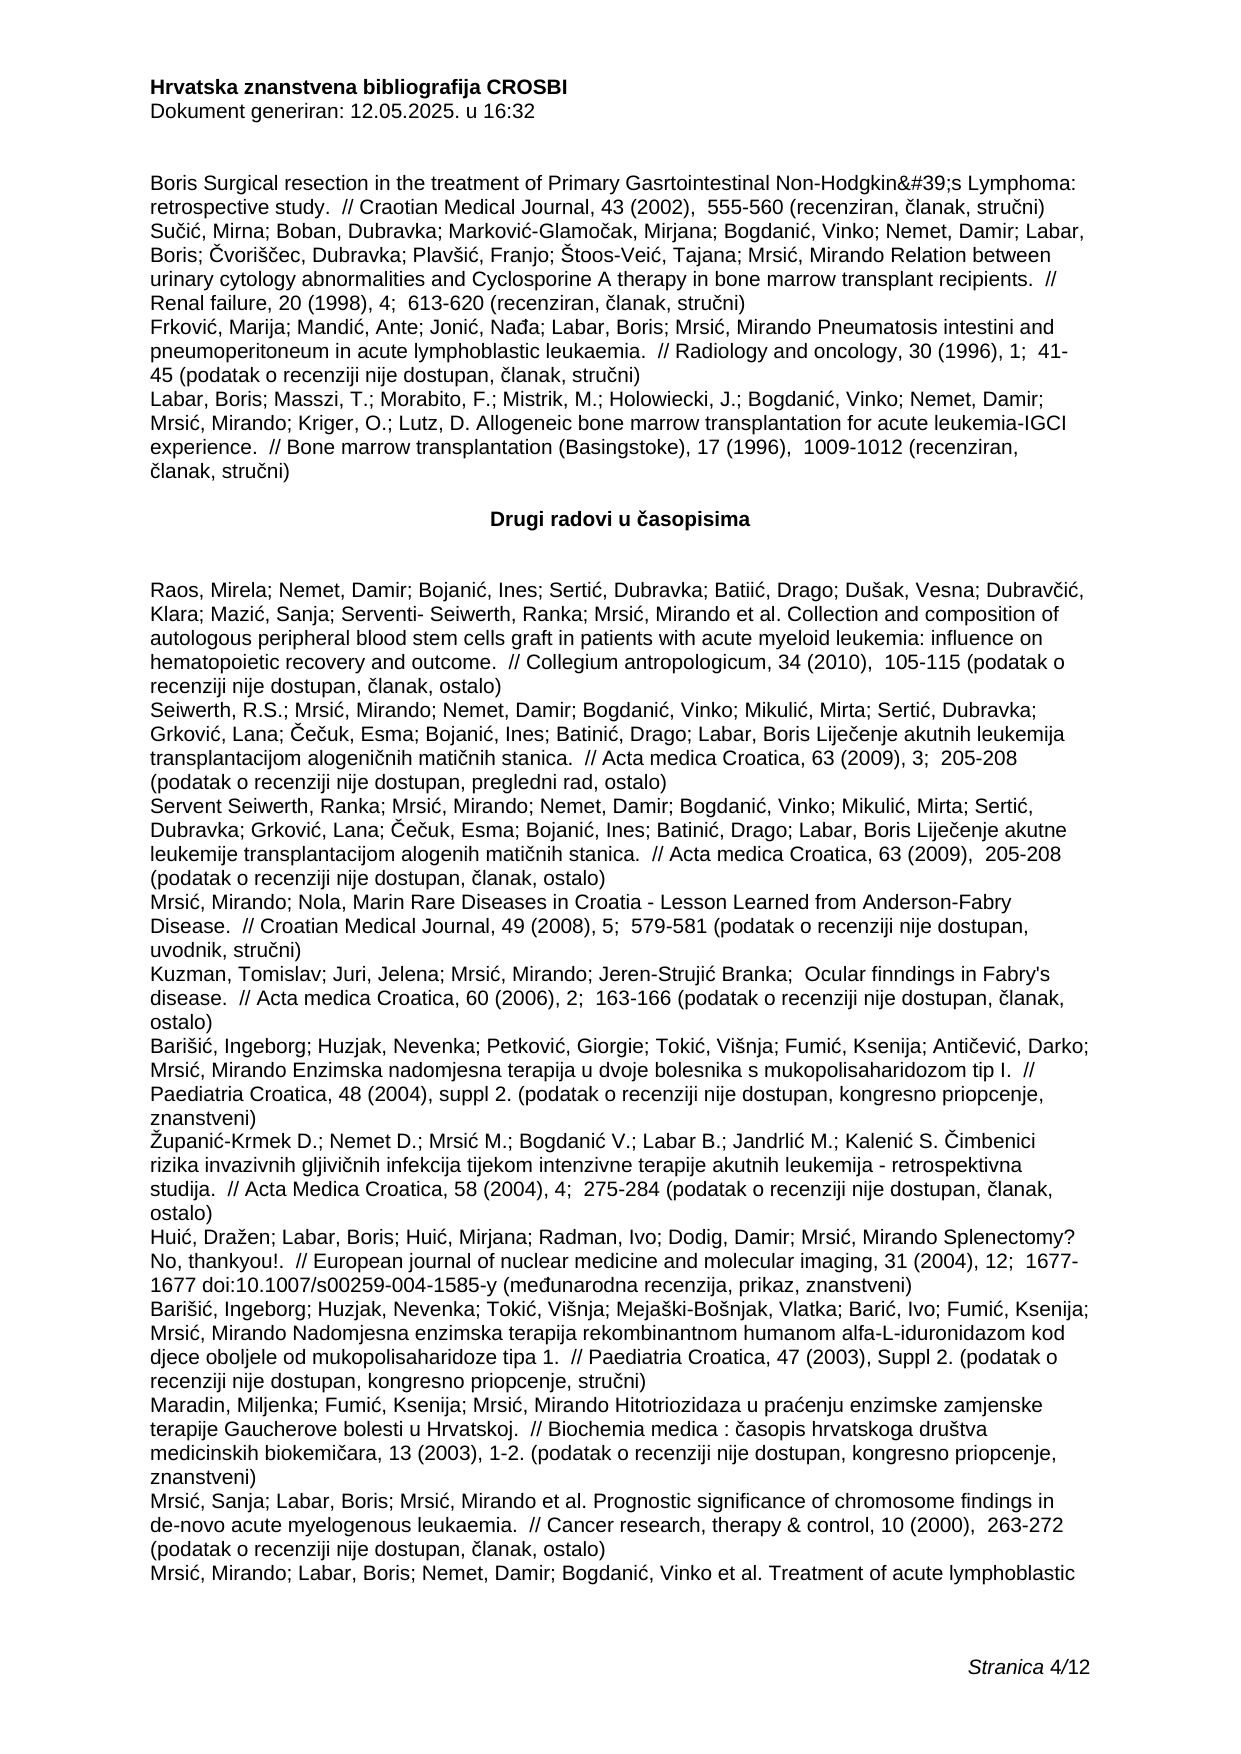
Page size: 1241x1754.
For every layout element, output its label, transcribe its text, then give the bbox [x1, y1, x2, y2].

text Servent Seiwerth, Ranka; Mrsić, Mirando; Nemet, Damir; Bogdanić, Vinko; Mikulić, Mirta; Sertić, Dubravka; Grković, Lana; Čečuk, Esma; Bojanić, Ines; Batinić, Drago; Labar, Boris [150, 794, 1090, 890]
text Barišić, Ingeborg; Huzjak, Nevenka; Petković, Giorgie; Tokić, Višnja; Fumić, Ksenija; Antičević, Darko; Mrsić, Mirando [150, 1033, 1090, 1129]
text Raos, Mirela; Nemet, Damir; Bojanić, Ines; Sertić, Dubravka; Batiić, Drago; Dušak, Vesna; Dubravčić, Klara; Mazić, Sanja; Serventi- Seiwerth, Ranka; Mrsić, Mirando et al. [150, 578, 1090, 698]
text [150, 171, 1090, 219]
text Seiwerth, R.S.; Mrsić, Mirando; Nemet, Damir; Bogdanić, Vinko; Mikulić, Mirta; Sertić, Dubravka; Grković, Lana; Čečuk, Esma; Bojanić, Ines; Batinić, Drago; Labar, Boris [150, 698, 1090, 794]
text Mrsić, Sanja; Labar, Boris; Mrsić, Mirando et al. [150, 1489, 1090, 1561]
text Kuzman, Tomislav; Juri, Jelena; Mrsić, Mirando; Jeren-Strujić Branka; [150, 962, 1090, 1033]
text Barišić, Ingeborg; Huzjak, Nevenka; Tokić, Višnja; Mejaški-Bošnjak, Vlatka; Barić, Ivo; Fumić, Ksenija; Mrsić, Mirando [150, 1297, 1090, 1393]
text Županić-Krmek D.; Nemet D.; Mrsić M.; Bogdanić V.; Labar B.; Jandrlić M.; Kalenić S. [150, 1129, 1090, 1225]
subtitle Drugi radovi u časopisima [150, 506, 1090, 530]
text Frković, Marija; Mandić, Ante; Jonić, Nađa; Labar, Boris; Mrsić, Mirando [150, 315, 1090, 387]
text Labar, Boris; Masszi, T.; Morabito, F.; Mistrik, M.; Holowiecki, J.; Bogdanić, Vinko; Nemet, Damir; Mrsić, Mirando; Kriger, O.; Lutz, D. [150, 387, 1090, 482]
text Maradin, Miljenka; Fumić, Ksenija; Mrsić, Mirando [150, 1393, 1090, 1489]
text Mrsić, Mirando; Nola, Marin [150, 890, 1090, 962]
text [150, 1561, 1090, 1584]
text Huić, Dražen; Labar, Boris; Huić, Mirjana; Radman, Ivo; Dodig, Damir; Mrsić, Mirando [150, 1225, 1090, 1297]
text Sučić, Mirna; Boban, Dubravka; Marković-Glamočak, Mirjana; Bogdanić, Vinko; Nemet, Damir; Labar, Boris; Čvoriščec, Dubravka; Plavšić, Franjo; Štoos-Veić, Tajana; Mrsić, Mirando [150, 219, 1090, 315]
